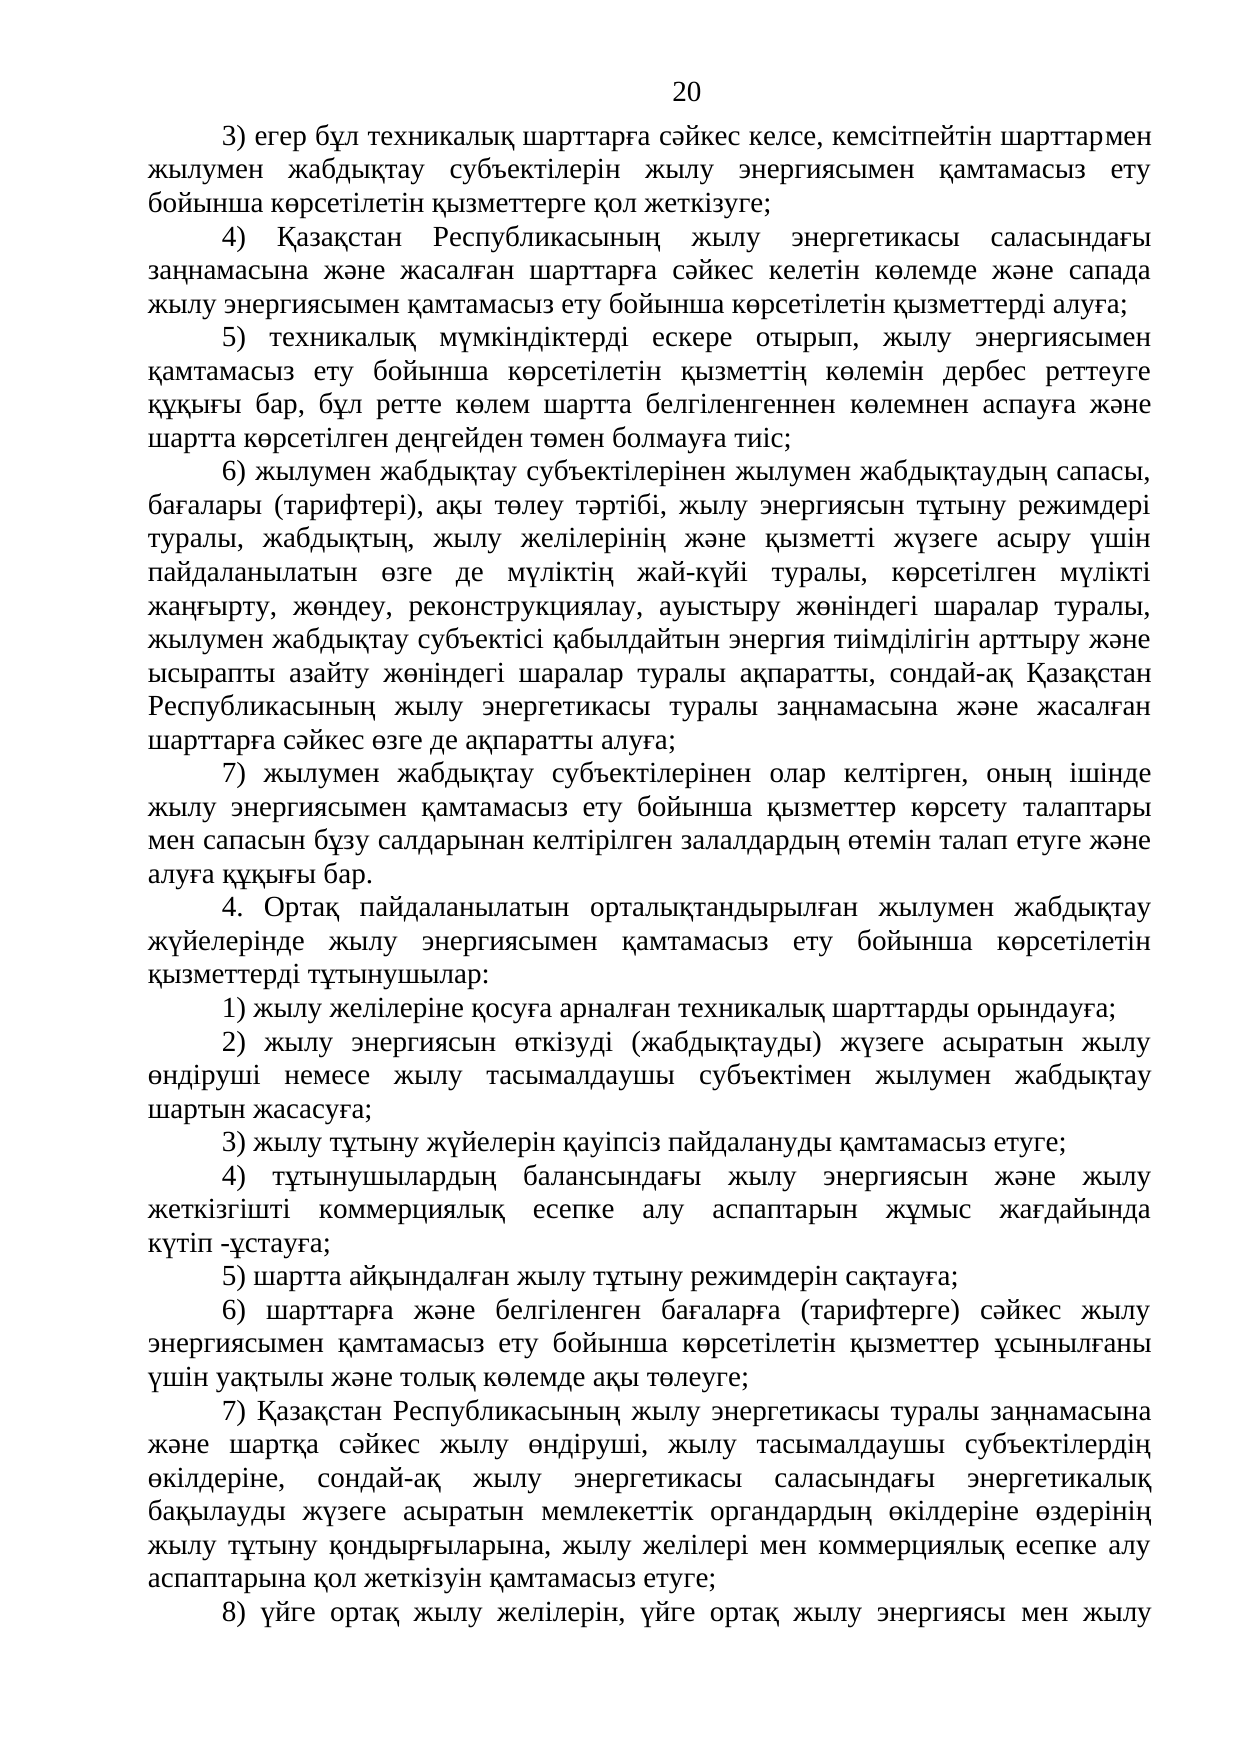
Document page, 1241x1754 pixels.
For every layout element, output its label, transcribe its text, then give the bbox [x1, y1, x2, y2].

text 6) шарттарға және белгіленген бағаларға (тарифтерге) сәйкес жылу энергиясымен қамтамасыз ету бойынша көрсетілетін қызметтер ұсынылғаны үшін уақтылы және толық көлемде ақы төлеуге; [148, 1292, 1152, 1393]
text 4. Ортақ пайдаланылатын орталықтандырылған жылумен жабдықтау жүйелерінде жылу энергиясымен қамтамасыз ету бойынша көрсетілетін қызметтерді тұтынушылар: [148, 889, 1152, 990]
text 3) жылу тұтыну жүйелерін қауіпсіз пайдалануды қамтамасыз етуге; [148, 1124, 1152, 1158]
text 7) Қазақстан Республикасының жылу энергетикасы туралы заңнамасына және шартқа сәйкес жылу өндіруші, жылу тасымалдаушы субъектілердің өкілдеріне, сондай-ақ жылу энергетикасы саласындағы энергетикалық бақылауды жүзеге асыратын мемлекеттік органдардың өкілдеріне өздерінің жылу тұтыну қондырғыларына, жылу желілері мен коммерциялық есепке алу аспаптарына қол жеткізуін қамтамасыз етуге; [148, 1393, 1152, 1594]
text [148, 1594, 1152, 1627]
text 5) техникалық мүмкіндіктерді ескере отырып, жылу энергиясымен қамтамасыз ету бойынша көрсетілетін қызметтің көлемін дербес реттеуге құқығы бар, бұл ретте көлем шартта белгіленгеннен көлемнен аспауға және шартта көрсетілген деңгейден төмен болмауға тиіс; [148, 319, 1152, 453]
text 7) жылумен жабдықтау субъектілерінен олар келтірген, оның ішінде жылу энергиясымен қамтамасыз ету бойынша қызметтер көрсету талаптары мен сапасын бұзу салдарынан келтірілген залалдардың өтемін талап етуге және алуға құқығы бар. [148, 755, 1152, 889]
text 5) шартта айқындалған жылу тұтыну режимдерін сақтауға; [148, 1258, 1152, 1292]
text 2) жылу энергиясын өткізуді (жабдықтауды) жүзеге асыратын жылу өндіруші немесе жылу тасымалдаушы субъектімен жылумен жабдықтау шартын жасасуға; [148, 1024, 1152, 1124]
text 1) жылу желілеріне қосуға арналған техникалық шарттарды орындауға; [148, 990, 1152, 1024]
text 4) тұтынушылардың балансындағы жылу энергиясын және жылу жеткізгішті коммерциялық есепке алу аспаптарын жұмыс жағдайында күтіп -ұстауға; [148, 1158, 1152, 1258]
text 3) егер бұл техникалық шарттарға сәйкес келсе, кемсітпейтін шарттармен жылумен жабдықтау субъектілерін жылу энергиясымен қамтамасыз ету бойынша көрсетілетін қызметтерге қол жеткізуге; [148, 118, 1152, 219]
text 4) Қазақстан Республикасының жылу энергетикасы саласындағы заңнамасына және жасалған шарттарға сәйкес келетін көлемде және сапада жылу энергиясымен қамтамасыз ету бойынша көрсетілетін қызметтерді алуға; [148, 219, 1152, 319]
text 6) жылумен жабдықтау субъектілерінен жылумен жабдықтаудың сапасы, бағалары (тарифтері), ақы төлеу тәртібі, жылу энергиясын тұтыну режимдері туралы, жабдықтың, жылу желілерінің және қызметті жүзеге асыру үшін пайдаланылатын өзге де мүліктің жай-күйі туралы, көрсетілген мүлікті жаңғырту, жөндеу, реконструкциялау, ауыстыру жөніндегі шаралар туралы, жылумен жабдықтау субъектісі қабылдайтын энергия тиімділігін арттыру және ысырапты азайту жөніндегі шаралар туралы ақпаратты, сондай-ақ Қазақстан Республикасының жылу энергетикасы туралы заңнамасына және жасалған шарттарға сәйкес өзге де ақпаратты алуға; [148, 453, 1152, 755]
